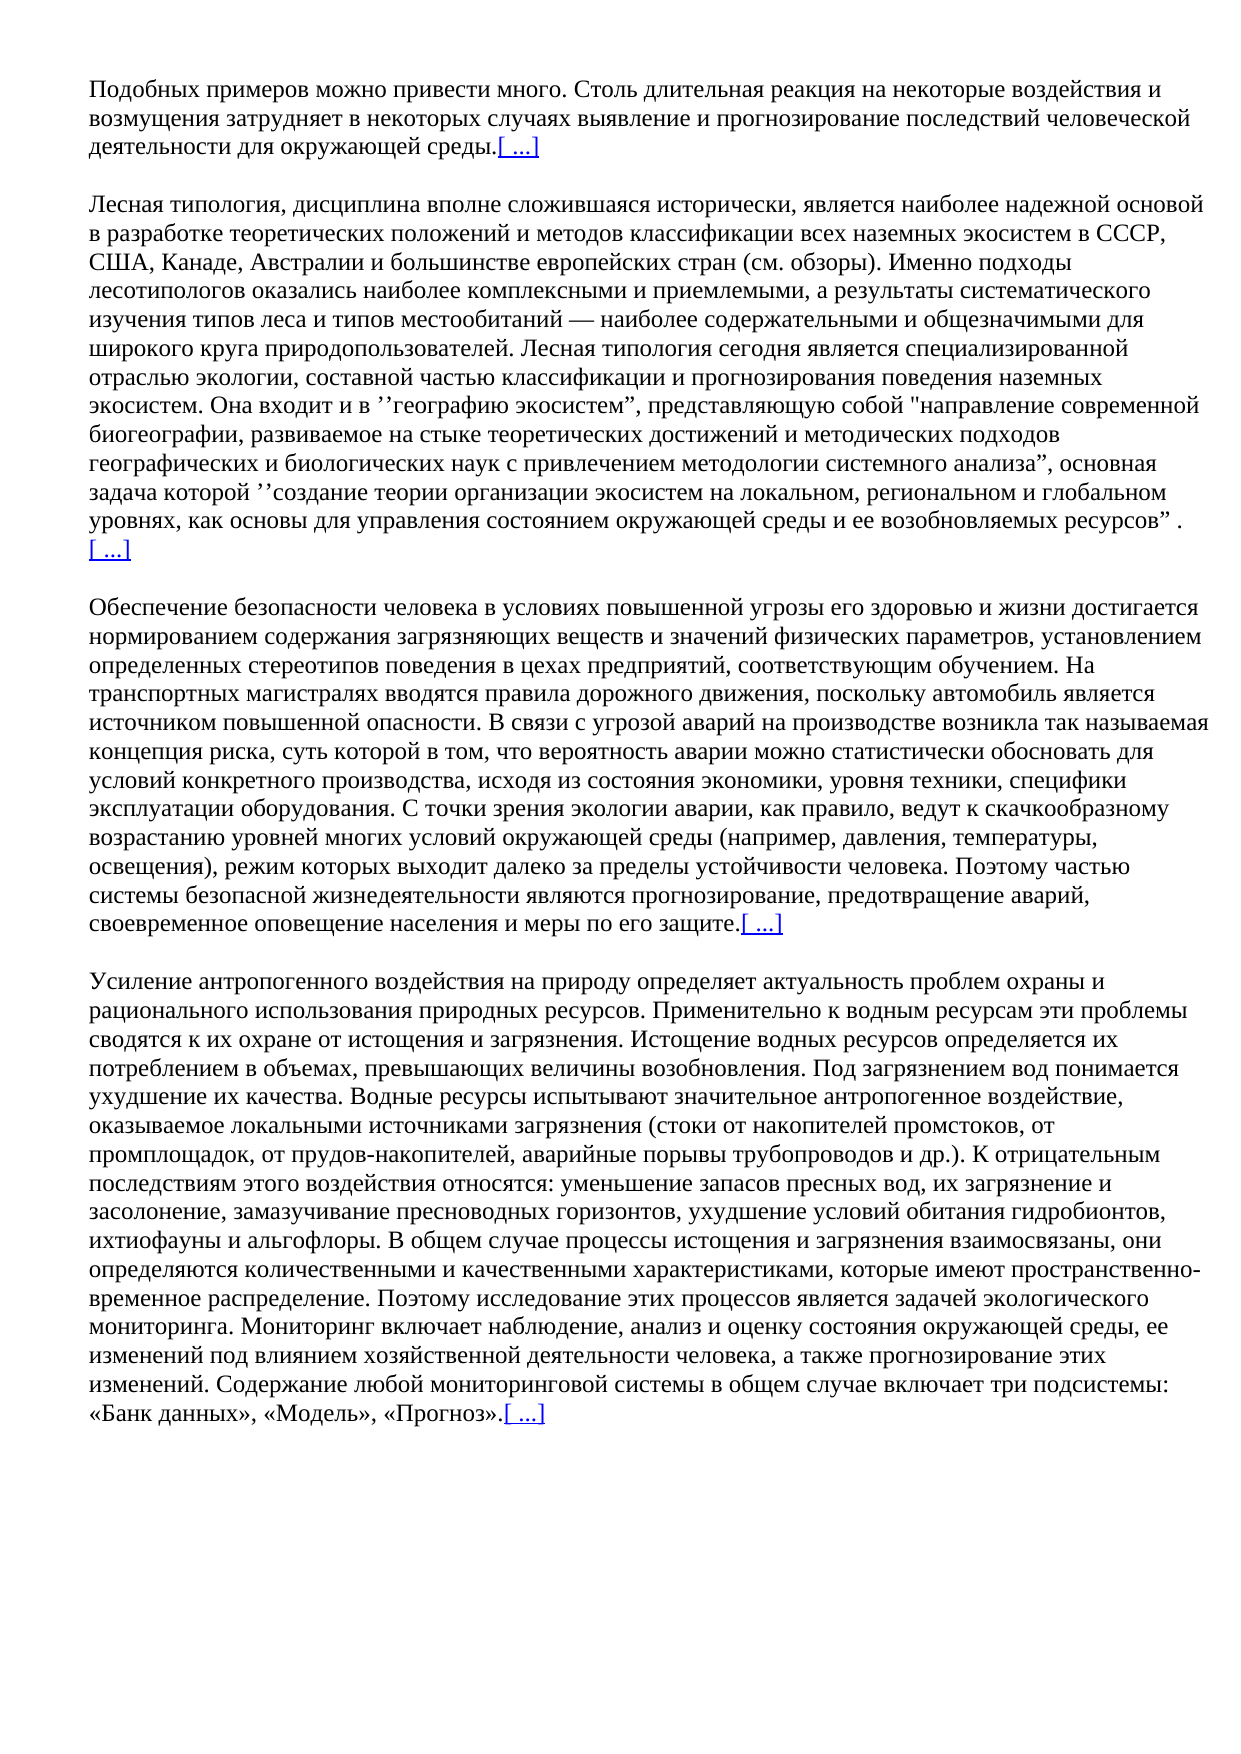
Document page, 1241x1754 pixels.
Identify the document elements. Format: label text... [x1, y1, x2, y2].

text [89, 74, 1211, 160]
text Лесная типология, дисциплина вполне сложившаяся исторически, является наиболее надежной основой в разработке теоретических положений и методов классификации всех наземных экосистем в СССР, США, Канаде, Австралии и большинстве европейских стран (см. обзоры). Именно подходы лесотипологов оказались наиболее комплексными и приемлемыми, а результаты систематического изучения типов леса и типов местообитаний — наиболее содержательными и общезначимыми для широкого круга природопользователей. Лесная типология сегодня является специализированной отраслью экологии, составной частью классификации и прогнозирования поведения наземных экосистем. Она входит и в ’’географию экосистем”, представляющую собой "направление современной биогеографии, развиваемое на стыке теоретических достижений и методических подходов географических и биологических наук с привлечением методологии системного анализа”, основная задача которой ’’создание теории организации экосистем на локальном, региональном и глобальном уровнях, как основы для управления состоянием окружающей среды и ее возобновляемых ресурсов” .[ ...] [89, 189, 1211, 563]
text Обеспечение безопасности человека в условиях повышенной угрозы его здоровью и жизни достигается нормированием содержания загрязняющих веществ и значений физических параметров, установлением определенных стереотипов поведения в цехах предприятий, соответствующим обучением. На транспортных магистралях вводятся правила дорожного движения, поскольку автомобиль является источником повышенной опасности. В связи с угрозой аварий на производстве возникла так называемая концепция риска, суть которой в том, что вероятность аварии можно статистически обосновать для условий конкретного производства, исходя из состояния экономики, уровня техники, специфики эксплуатации оборудования. С точки зрения экологии аварии, как правило, ведут к скачкообразному возрастанию уровней многих условий окружающей среды (например, давления, температуры, освещения), режим которых выходит далеко за пределы устойчивости человека. Поэтому частью системы безопасной жизнедеятельности являются прогнозирование, предотвращение аварий, своевременное оповещение населения и меры по его защите.[ ...] [89, 592, 1211, 937]
text Усиление антропогенного воздействия на природу определяет актуальность проблем охраны и рационального использования природных ресурсов. Применительно к водным ресурсам эти проблемы сводятся к их охране от истощения и загрязнения. Истощение водных ресурсов определяется их потреблением в объемах, превышающих величины возобновления. Под загрязнением вод понимается ухудшение их качества. Водные ресурсы испытывают значительное антропогенное воздействие, оказываемое локальными источниками загрязнения (стоки от накопителей промстоков, от промплощадок, от прудов-накопителей, аварийные порывы трубопроводов и др.). К отрицательным последствиям этого воздействия относятся: уменьшение запасов пресных вод, их загрязнение и засолонение, замазучивание пресноводных горизонтов, ухудшение условий обитания гидробионтов, ихтиофауны и альгофлоры. В общем случае процессы истощения и загрязнения взаимосвязаны, они определяются количественными и качественными характеристиками, которые имеют пространственно-временное распределение. Поэтому исследование этих процессов является задачей экологического мониторинга. Мониторинг включает наблюдение, анализ и оценку состояния окружающей среды, ее изменений под влиянием хозяйственной деятельности человека, а также прогнозирование этих изменений. Содержание любой мониторинговой системы в общем случае включает три подсистемы: «Банк данных», «Модель», «Прогноз».[ ...] [89, 966, 1211, 1426]
